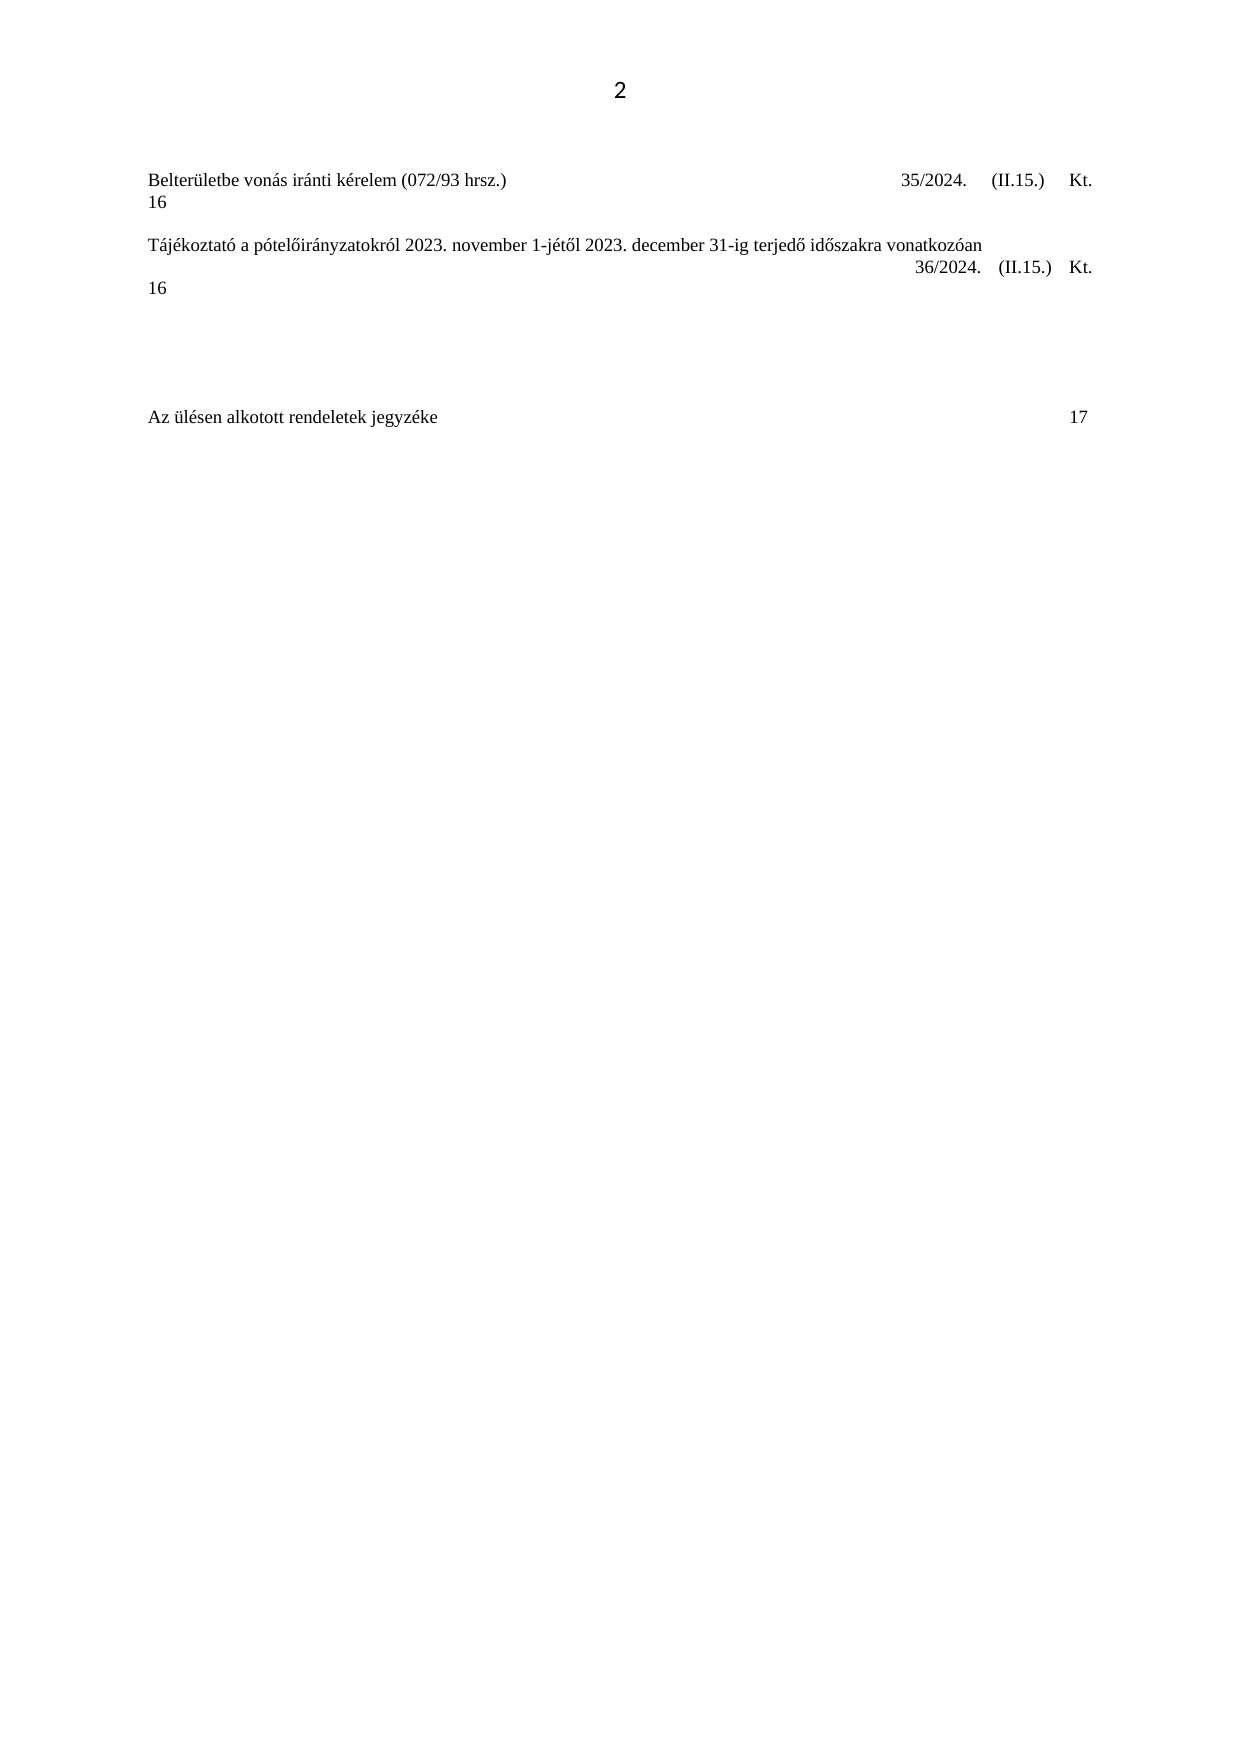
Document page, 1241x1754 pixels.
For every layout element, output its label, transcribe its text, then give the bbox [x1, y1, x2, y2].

text 36/2024. (II.15.) Kt. 16 [148, 256, 1092, 299]
text Belterületbe vonás iránti kérelem (072/93 hrsz.) 35/2024. (II.15.) Kt. 16 [148, 169, 1092, 212]
text Tájékoztató a pótelőirányzatokról 2023. november 1-jétől 2023. december 31-ig terjedő időszakra vonatkozóan [148, 234, 1092, 256]
text Az ülésen alkotott rendeletek jegyzéke 17 [148, 406, 1092, 428]
